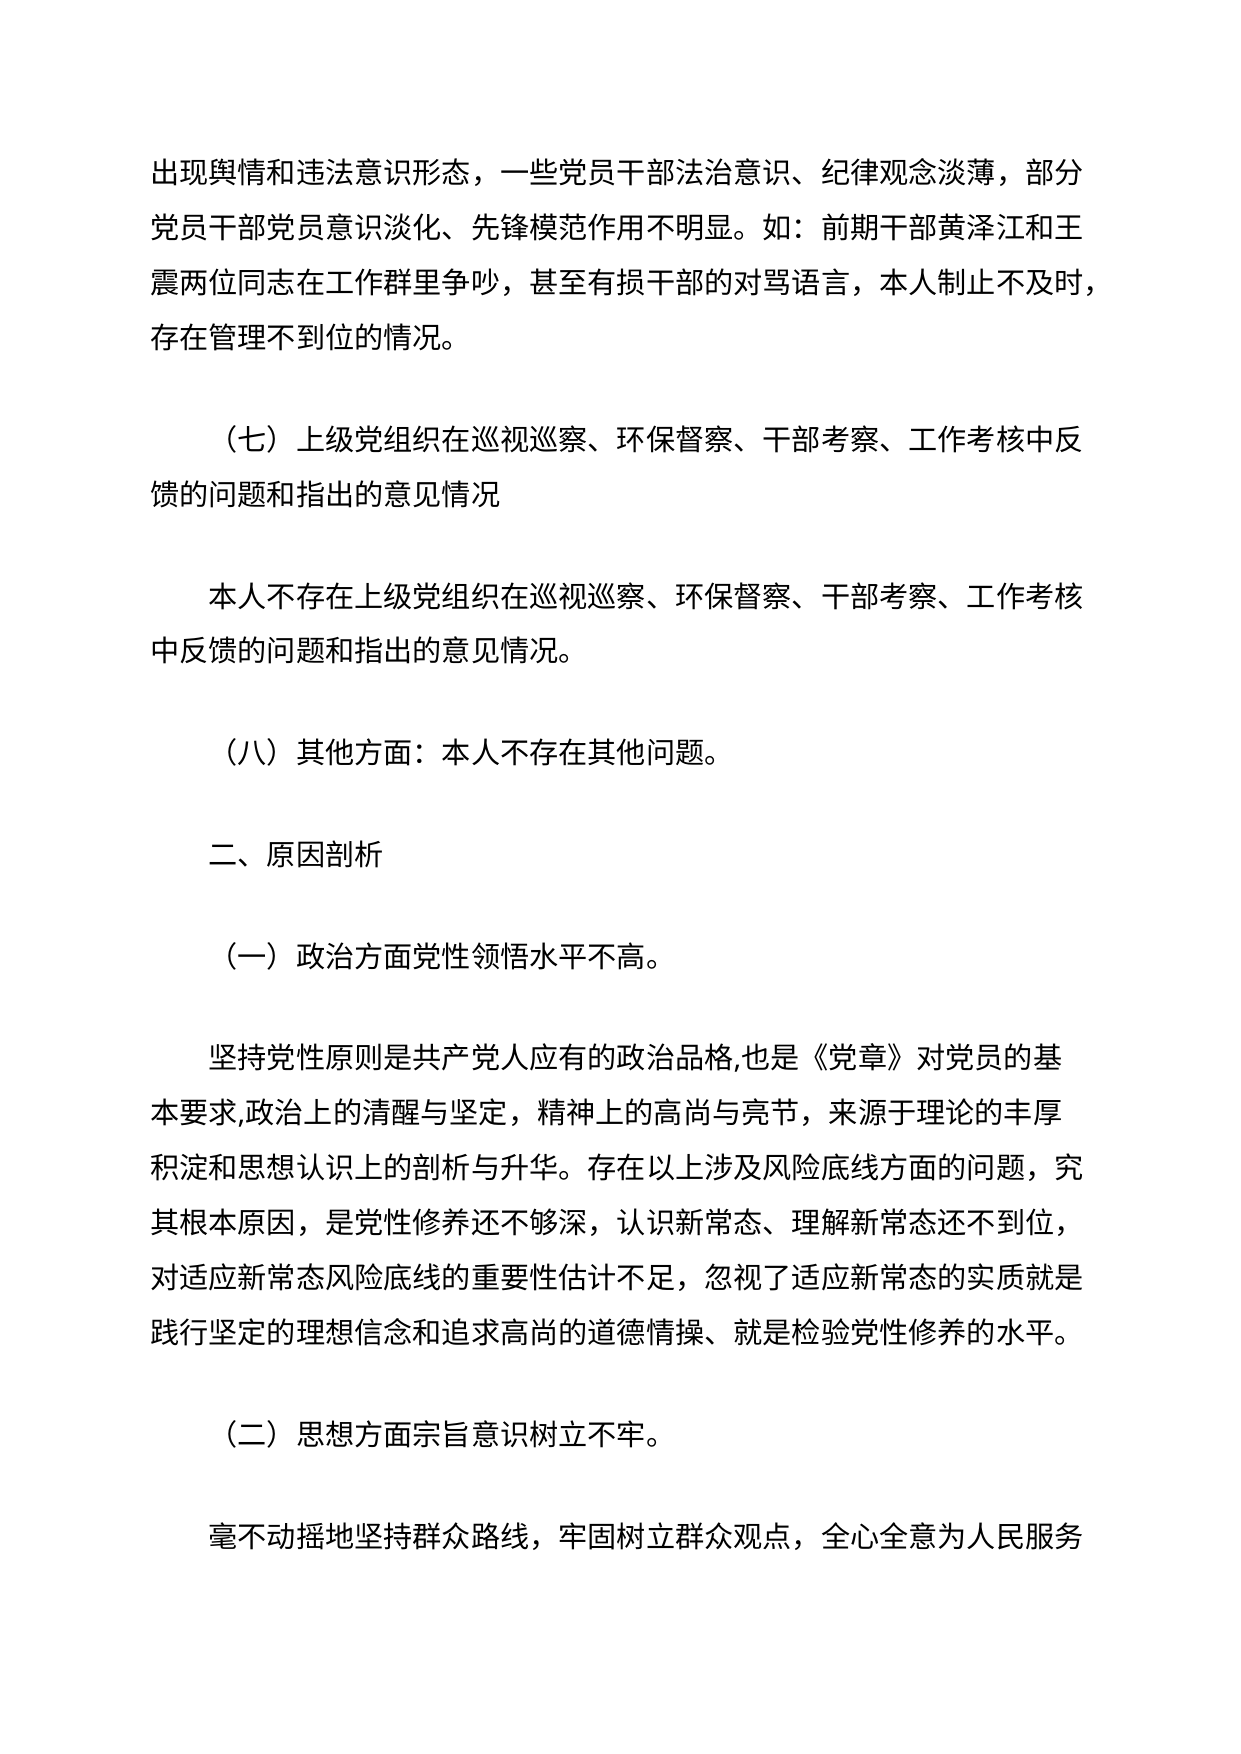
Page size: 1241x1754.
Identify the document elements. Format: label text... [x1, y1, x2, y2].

text 坚持党性原则是共产党人应有的政治品格,也是《党章》对党员的基本要求,政治上的清醒与坚定，精神上的高尚与亮节，来源于理论的丰厚积淀和思想认识上的剖析与升华。存在以上涉及风险底线方面的问题，究其根本原因，是党性修养还不够深，认识新常态、理解新常态还不到位，对适应新常态风险底线的重要性估计不足，忽视了适应新常态的实质就是践行坚定的理想信念和追求高尚的道德情操、就是检验党性修养的水平。 [150, 1035, 1090, 1352]
text 二、原因剖析 [150, 832, 1090, 874]
text 本人不存在上级党组织在巡视巡察、环保督察、干部考察、工作考核中反馈的问题和指出的意见情况。 [150, 573, 1090, 670]
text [150, 150, 1090, 357]
text （一）政治方面党性领悟水平不高。 [150, 933, 1090, 976]
text （七）上级党组织在巡视巡察、环保督察、干部考察、工作考核中反馈的问题和指出的意见情况 [150, 416, 1090, 514]
text （八）其他方面：本人不存在其他问题。 [150, 730, 1090, 772]
text （二）思想方面宗旨意识树立不牢。 [150, 1412, 1090, 1454]
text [150, 1513, 1090, 1556]
